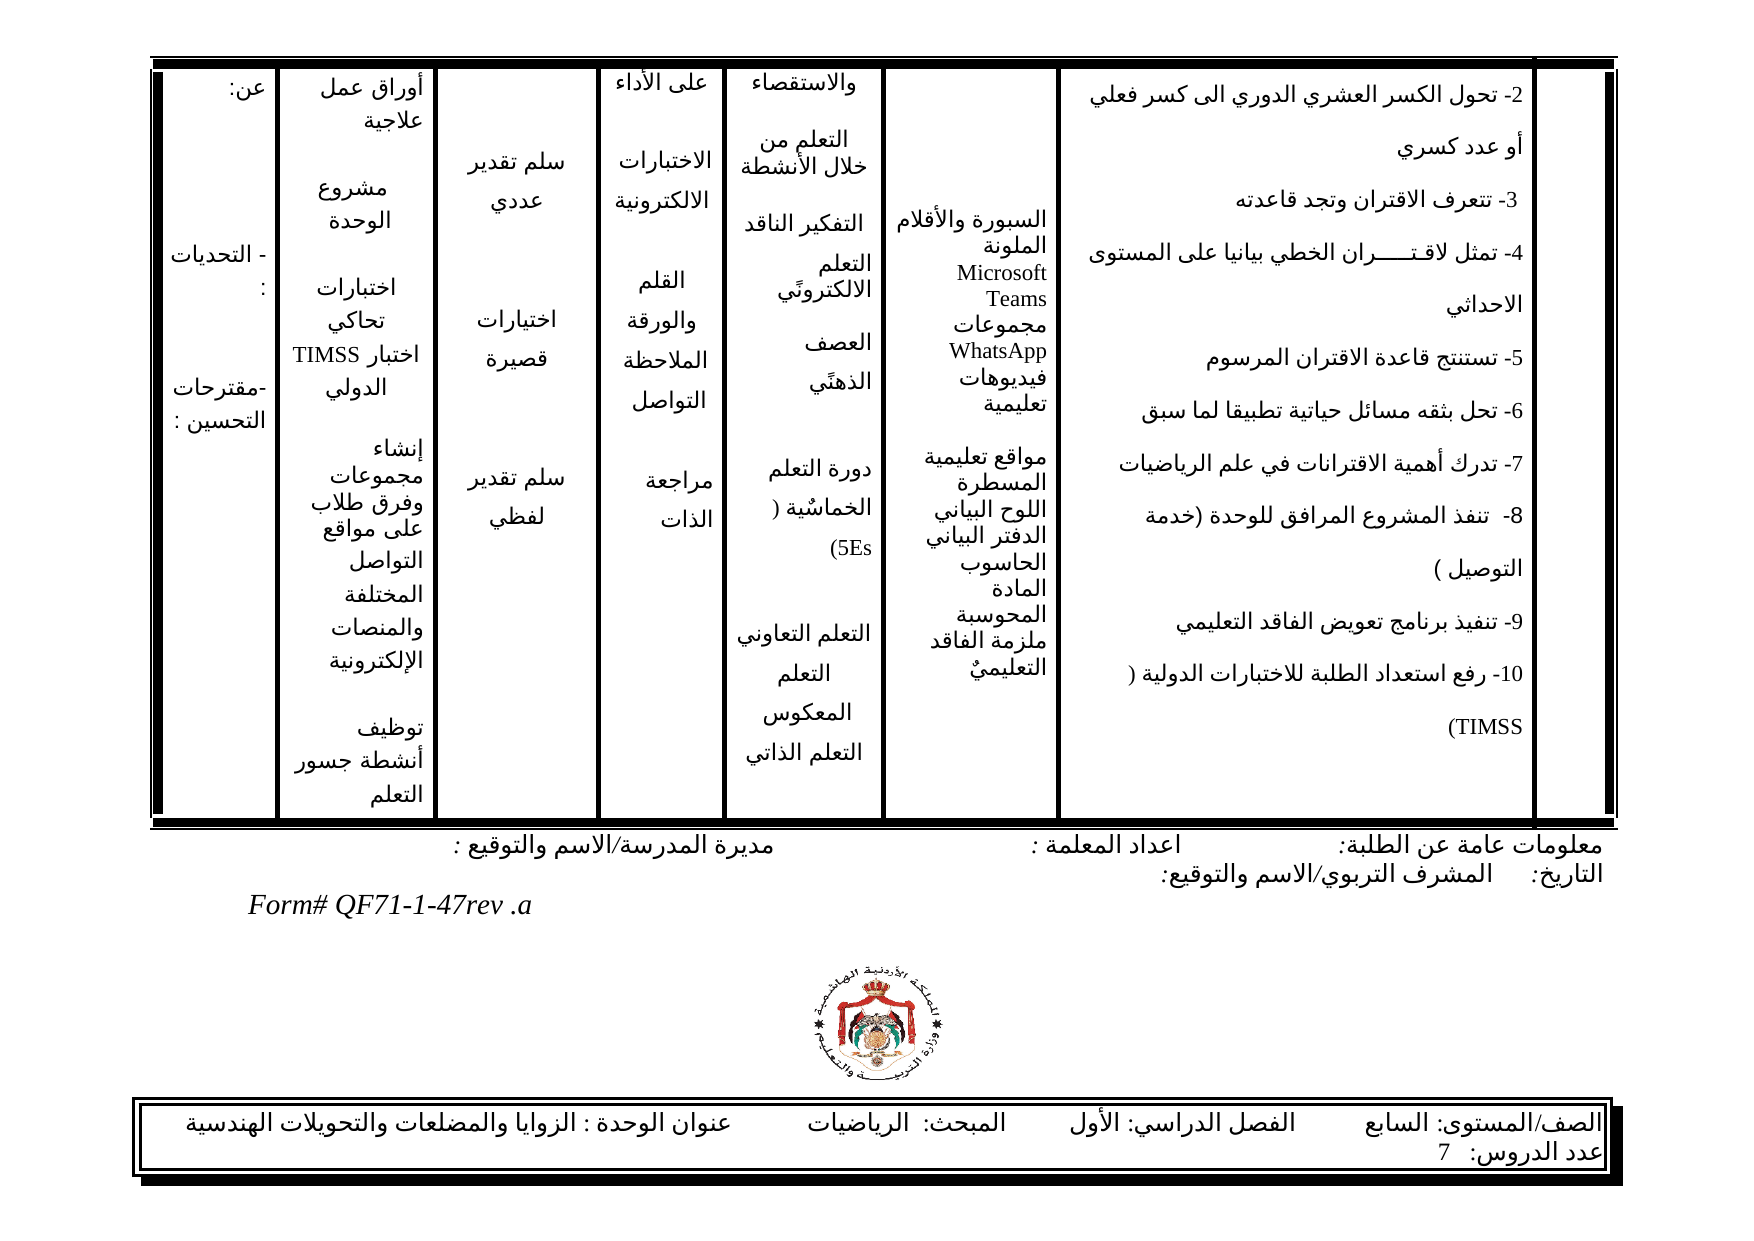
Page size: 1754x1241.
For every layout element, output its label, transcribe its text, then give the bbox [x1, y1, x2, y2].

picture [795, 949, 959, 1097]
text معلومات عامة عن الطلبة: اعداد المعلمة : مديرة المدرسة/الاسم والتوقيع : التاريخ: المشرف التربوي/الاسم والتوقيع: [150, 830, 1604, 887]
text الصف/المستوى: السابع الفصل الدراسي: الأول المبحث: الرياضيات عنوان الوحدة : الزوايا والمضلعات والتحويلات الهندسية عدد الدروس: 7 [135, 1100, 1610, 1174]
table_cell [1061, 69, 1532, 817]
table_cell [280, 69, 433, 817]
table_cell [727, 69, 881, 817]
text Form# QF71-1-47rev .a [150, 887, 1604, 921]
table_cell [601, 69, 722, 817]
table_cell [886, 69, 1056, 817]
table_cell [156, 69, 275, 817]
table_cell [438, 69, 596, 817]
table_cell [1537, 69, 1611, 817]
